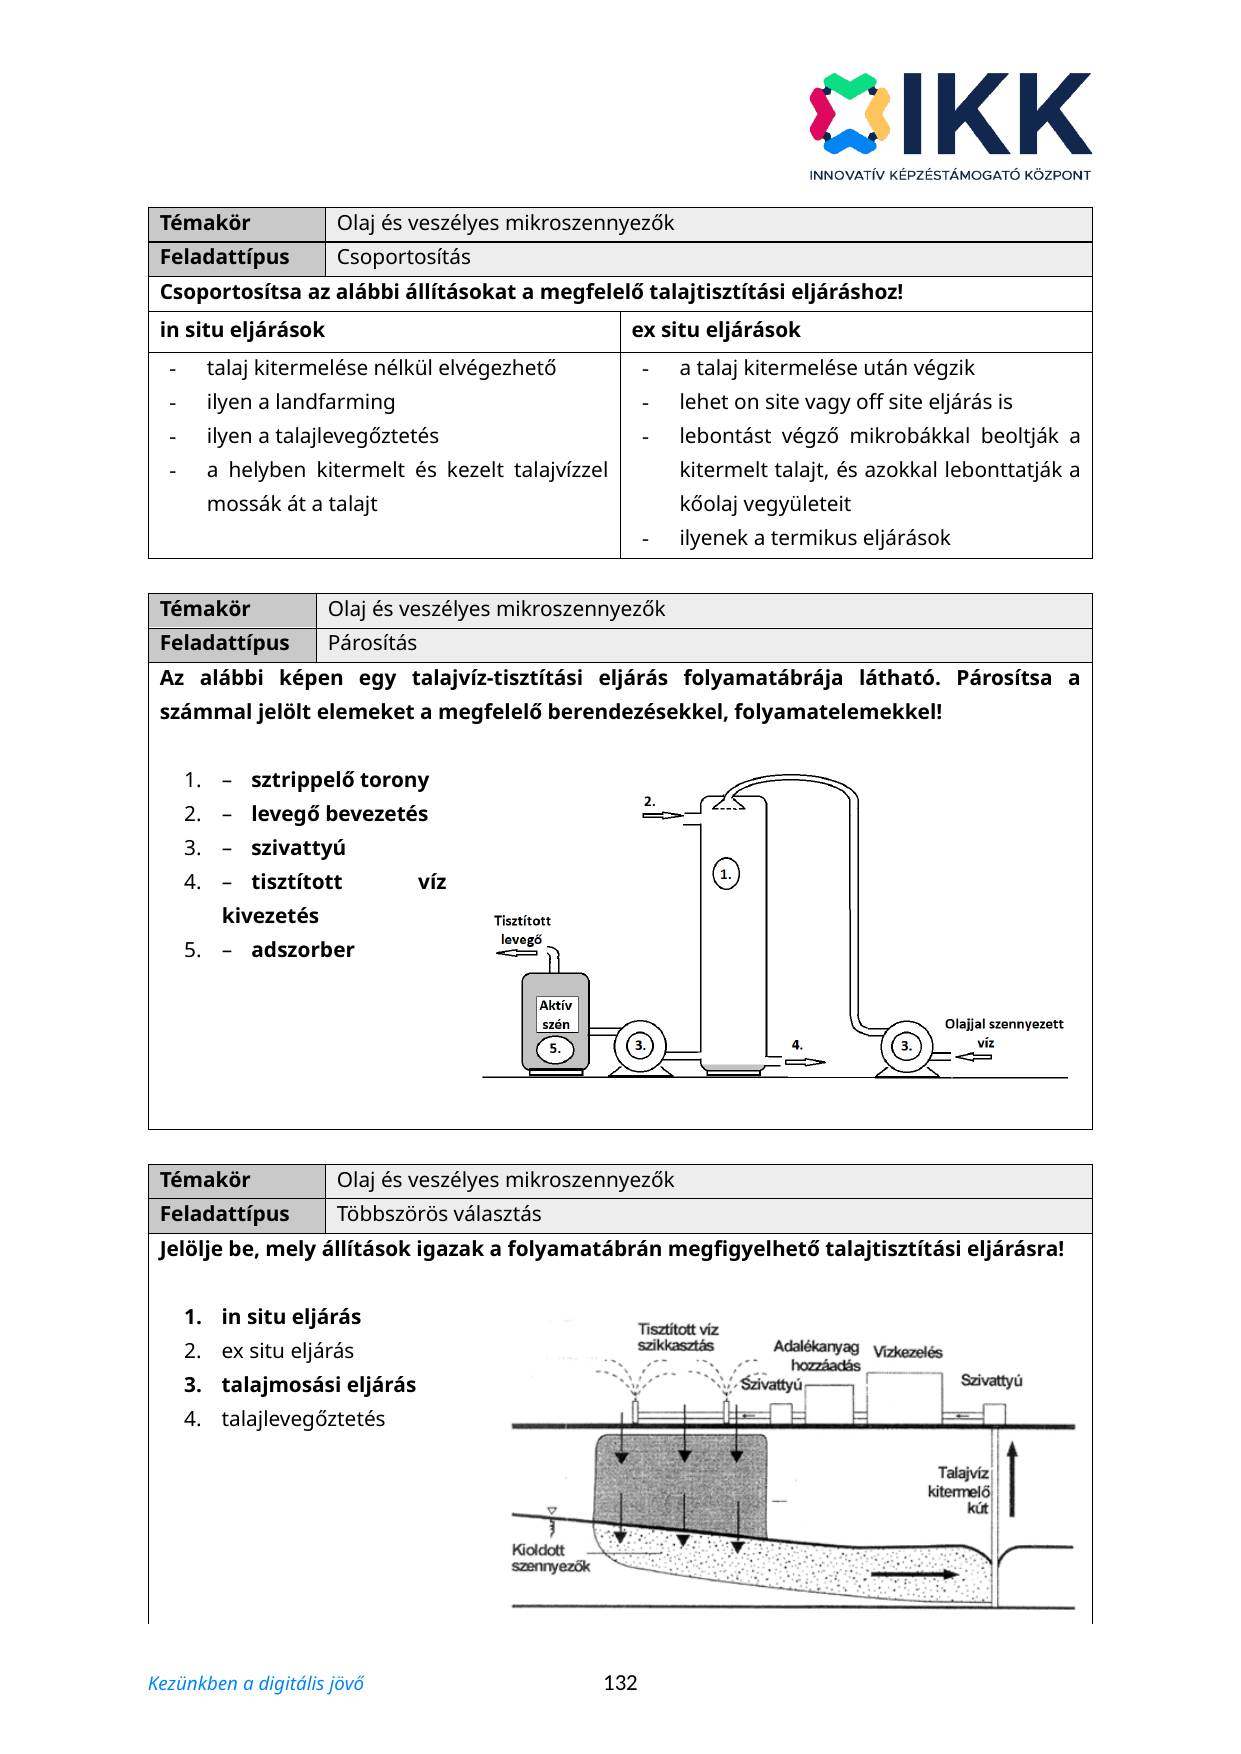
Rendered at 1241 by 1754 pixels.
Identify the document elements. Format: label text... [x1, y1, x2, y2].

table_header Olaj és veszélyes mikroszennyezők [317, 594, 1092, 627]
table_cell Az alábbi képen egy talajvíz-tisztítási eljárás folyamatábrája látható. Párosítsa a számmal jelölt elemeket a megfelelő berendezésekkel, folyamatelemekkel! [149, 663, 1092, 731]
table_header Témakör [149, 594, 316, 627]
table_cell Csoportosítás [326, 243, 1092, 276]
table_cell [458, 731, 1092, 1128]
table_cell Jelölje be, mely állítások igazak a folyamatábrán megfigyelhető talajtisztítási eljárásra! [149, 1234, 1092, 1268]
table_header Témakör [149, 1165, 325, 1198]
picture [809, 73, 1093, 180]
table_cell Feladattípus [149, 243, 325, 276]
table_cell a talaj kitermelése után végzik lehet on site vagy off site eljárás is lebontást végző mikrobákkal beoltják a kitermelt talajt, és azokkal lebonttatják a kőolaj vegyületeit ilyenek a termikus eljárások [621, 353, 1092, 558]
table_header Témakör [149, 208, 325, 241]
table_cell Feladattípus [149, 1199, 325, 1233]
table_cell – sztrippelő torony – levegő bevezetés – szivattyú – tisztított víz kivezetés – adszorber [149, 731, 458, 1128]
table_cell Feladattípus [149, 629, 316, 662]
table_cell Többszörös választás [326, 1199, 1092, 1233]
table_cell in situ eljárás ex situ eljárás talajmosási eljárás talajlevegőztetés [149, 1268, 495, 1624]
table_cell Párosítás [317, 629, 1092, 662]
table_cell Csoportosítsa az alábbi állításokat a megfelelő talajtisztítási eljáráshoz! [149, 277, 1092, 311]
table_cell in situ eljárások [149, 312, 620, 352]
table_cell ex situ eljárások [621, 312, 1092, 352]
table_cell [495, 1268, 1092, 1624]
table_header Olaj és veszélyes mikroszennyezők [326, 208, 1092, 241]
table_cell talaj kitermelése nélkül elvégezhető ilyen a landfarming ilyen a talajlevegőztetés a helyben kitermelt és kezelt talajvízzel mossák át a talajt [149, 353, 620, 558]
table_header Olaj és veszélyes mikroszennyezők [326, 1165, 1092, 1198]
picture [506, 1301, 1081, 1619]
picture [482, 765, 1068, 1090]
